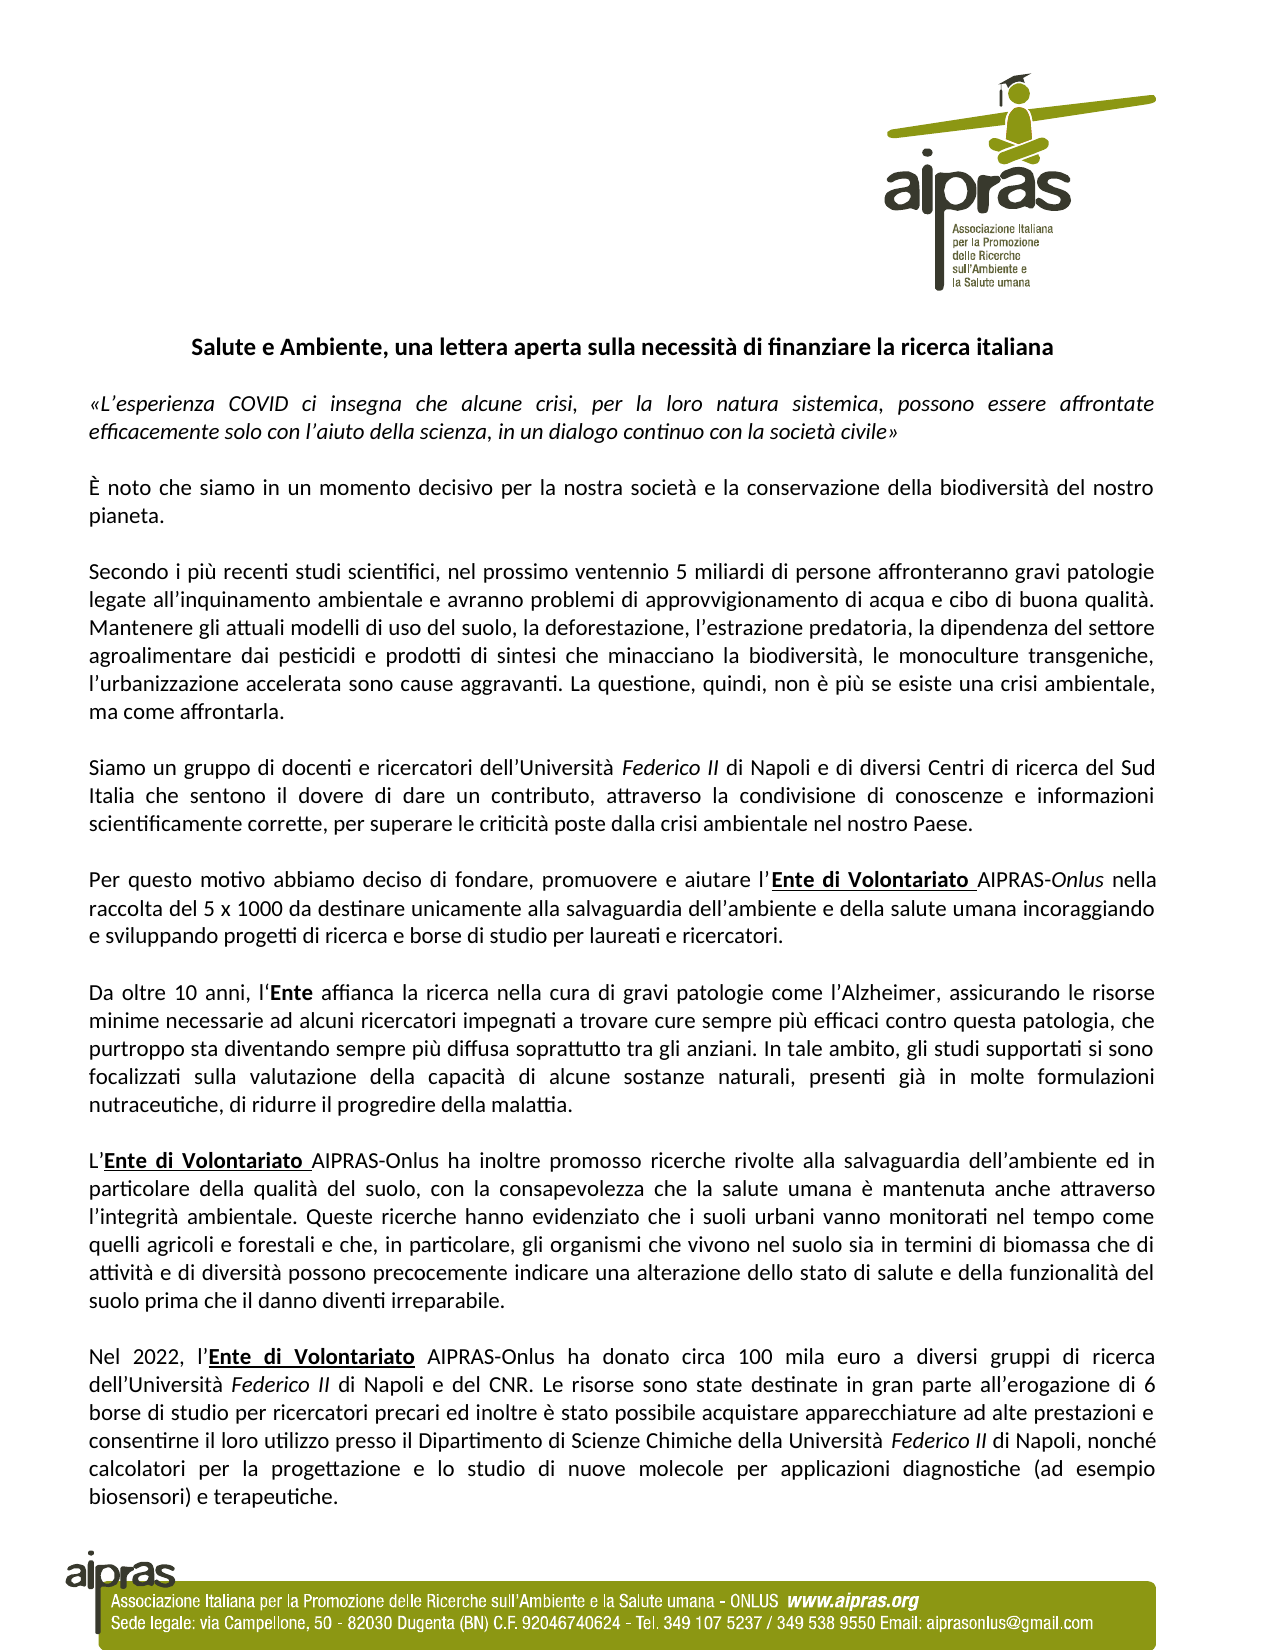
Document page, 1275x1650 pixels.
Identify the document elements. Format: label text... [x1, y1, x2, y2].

text Salute e Ambiente, una lettera aperta sulla necessità di finanziare la ricerca italiana [89, 331, 1157, 361]
text L’Ente di Volontariato AIPRAS-Onlus ha inoltre promosso ricerche rivolte alla salvaguardia dell’ambiente ed in particolare della qualità del suolo, con la consapevolezza che la salute umana è mantenuta anche attraverso l’integrità ambientale. Queste ricerche hanno evidenziato che i suoli urbani vanno monitorati nel tempo come quelli agricoli e forestali e che, in particolare, gli organismi che vivono nel suolo sia in termini di biomassa che di attività e di diversità possono precocemente indicare una alterazione dello stato di salute e della funzionalità del suolo prima che il danno diventi irreparabile. [89, 1146, 1157, 1314]
text Nel 2022, l’Ente di Volontariato AIPRAS-Onlus ha donato circa 100 mila euro a diversi gruppi di ricerca dell’Università Federico II di Napoli e del CNR. Le risorse sono state destinate in gran parte all’erogazione di 6 borse di studio per ricercatori precari ed inoltre è stato possibile acquistare apparecchiature ad alte prestazioni e consentirne il loro utilizzo presso il Dipartimento di Scienze Chimiche della Università Federico II di Napoli, nonché calcolatori per la progettazione e lo studio di nuove molecole per applicazioni diagnostiche (ad esempio biosensori) e terapeutiche. [89, 1342, 1157, 1510]
text Per questo motivo abbiamo deciso di fondare, promuovere e aiutare l’Ente di Volontariato AIPRAS-Onlus nella raccolta del 5 x 1000 da destinare unicamente alla salvaguardia dell’ambiente e della salute umana incoraggiando e sviluppando progetti di ricerca e borse di studio per laureati e ricercatori. [89, 866, 1157, 950]
text È noto che siamo in un momento decisivo per la nostra società e la conservazione della biodiversità del nostro pianeta. [89, 473, 1157, 529]
text «L’esperienza COVID ci insegna che alcune crisi, per la loro natura sistemica, possono essere affrontate efficacemente solo con l’aiuto della scienza, in un dialogo continuo con la società civile» [89, 389, 1157, 445]
text Siamo un gruppo di docenti e ricercatori dell’Università Federico II di Napoli e di diversi Centri di ricerca del Sud Italia che sentono il dovere di dare un contributo, attraverso la condivisione di conoscenze e informazioni scientificamente corrette, per superare le criticità poste dalla crisi ambientale nel nostro Paese. [89, 753, 1157, 838]
text Secondo i più recenti studi scientifici, nel prossimo ventennio 5 miliardi di persone affronteranno gravi patologie legate all’inquinamento ambientale e avranno problemi di approvvigionamento di acqua e cibo di buona qualità. Mantenere gli attuali modelli di uso del suolo, la deforestazione, l’estrazione predatoria, la dipendenza del settore agroalimentare dai pesticidi e prodotti di sintesi che minacciano la biodiversità, le monoculture transgeniche, l’urbanizzazione accelerata sono cause aggravanti. La questione, quindi, non è più se esiste una crisi ambientale, ma come affrontarla. [89, 557, 1157, 726]
text Da oltre 10 anni, l‘Ente affianca la ricerca nella cura di gravi patologie come l’Alzheimer, assicurando le risorse minime necessarie ad alcuni ricercatori impegnati a trovare cure sempre più efficaci contro questa patologia, che purtroppo sta diventando sempre più diffusa soprattutto tra gli anziani. In tale ambito, gli studi supportati si sono focalizzati sulla valutazione della capacità di alcune sostanze naturali, presenti già in molte formulazioni nutraceutiche, di ridurre il progredire della malattia. [89, 978, 1157, 1118]
